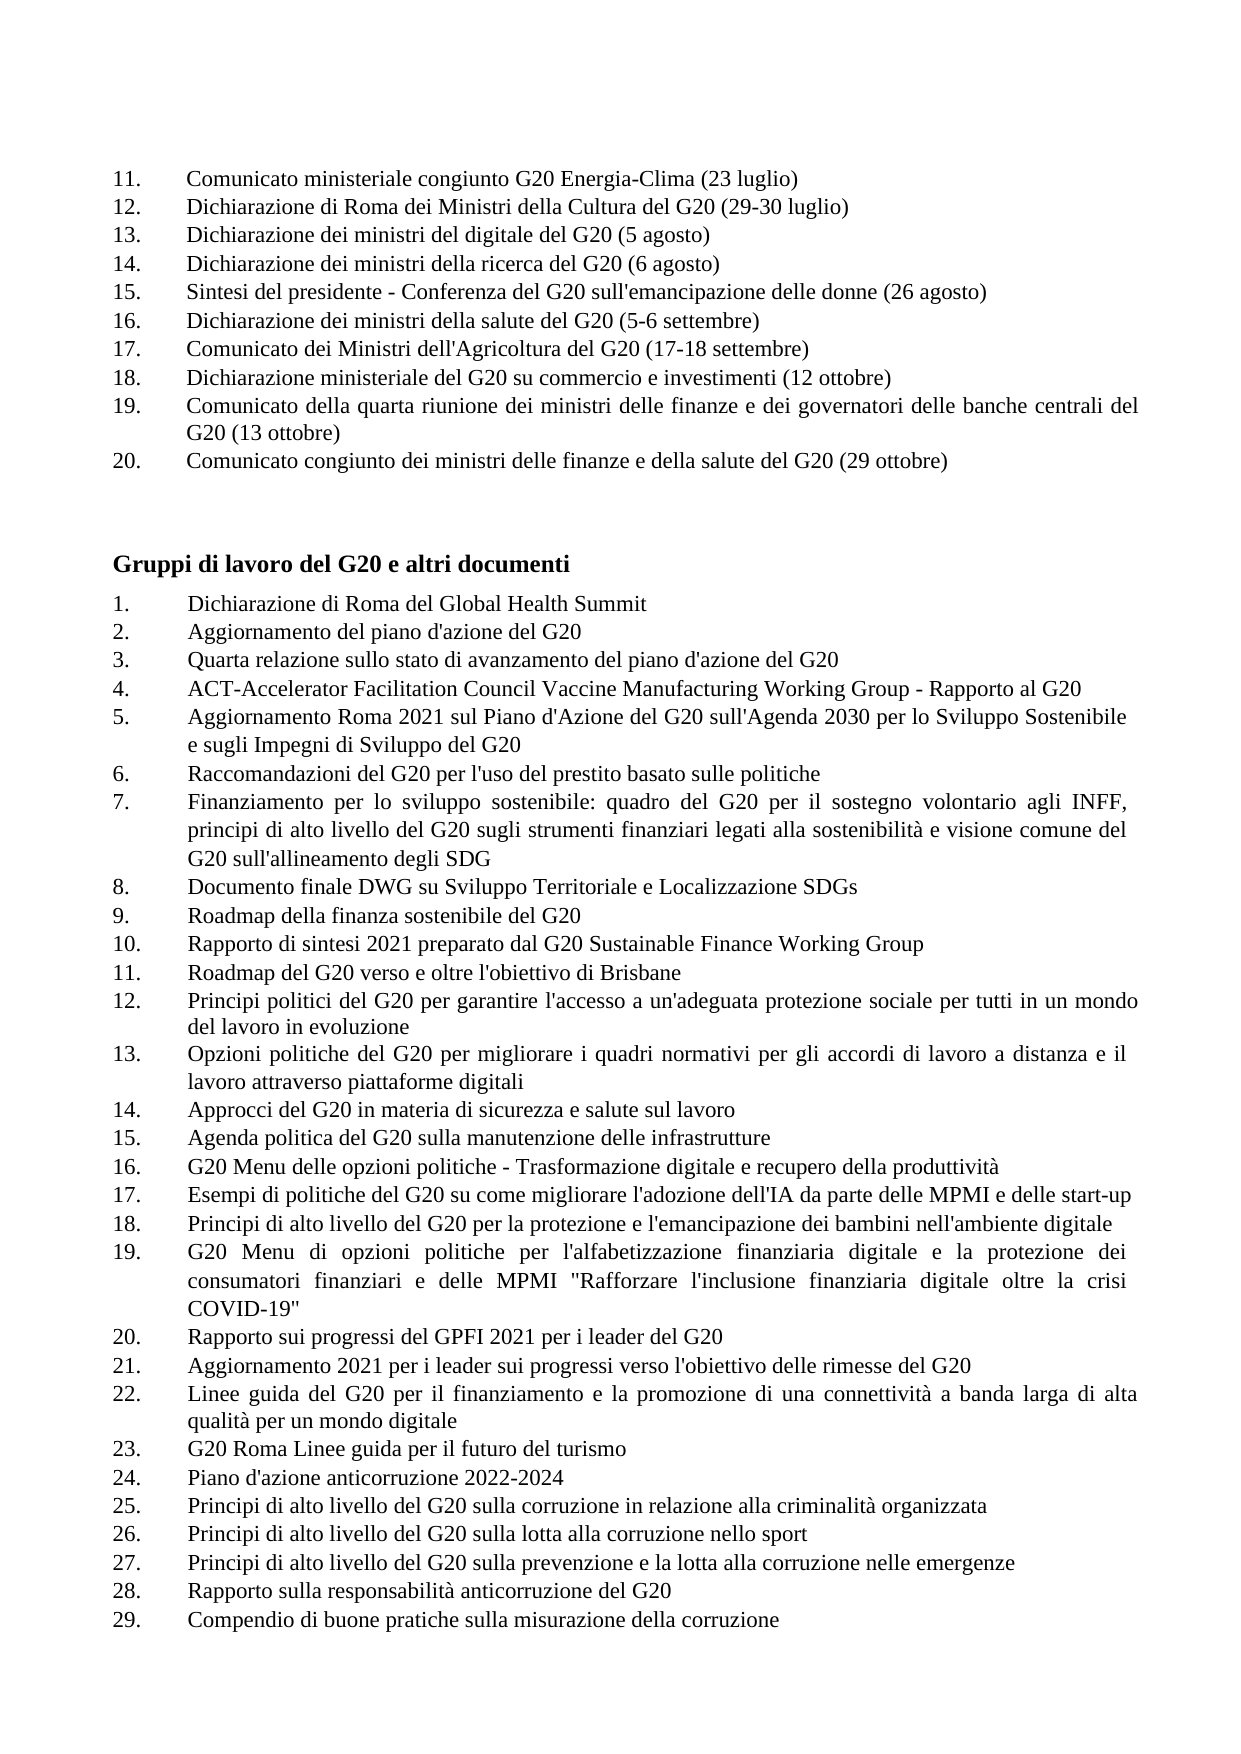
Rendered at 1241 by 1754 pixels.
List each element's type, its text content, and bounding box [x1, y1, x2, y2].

list G20 Roma Linee guida per il futuro del turismo [112, 1435, 1140, 1462]
list Comunicato ministeriale congiunto G20 Energia-Clima (23 luglio) [112, 164, 1140, 191]
list Dichiarazione di Roma del Global Health Summit [112, 589, 1140, 616]
list Aggiornamento del piano d'azione del G20 [112, 618, 1140, 644]
list Comunicato della quarta riunione dei ministri delle finanze e dei governatori delle banche centrali del G20 (13 ottobre) [112, 392, 1140, 445]
list Rapporto sulla responsabilità anticorruzione del G20 [112, 1577, 1140, 1604]
list Principi di alto livello del G20 sulla lotta alla corruzione nello sport [112, 1521, 1140, 1547]
list Dichiarazione dei ministri della salute del G20 (5-6 settembre) [112, 307, 1140, 333]
list Raccomandazioni del G20 per l'uso del prestito basato sulle politiche [112, 759, 1140, 786]
list Dichiarazione dei ministri del digitale del G20 (5 agosto) [112, 221, 1140, 248]
list Comunicato congiunto dei ministri delle finanze e della salute del G20 (29 ottobre) [112, 447, 1140, 473]
list Principi politici del G20 per garantire l'accesso a un'adeguata protezione sociale per tutti in un mondo del lavoro in evoluzione [112, 987, 1140, 1040]
list Linee guida del G20 per il finanziamento e la promozione di una connettività a banda larga di alta qualità per un mondo digitale [112, 1380, 1140, 1433]
list Rapporto di sintesi 2021 preparato dal G20 Sustainable Finance Working Group [112, 930, 1140, 957]
list ACT-Accelerator Facilitation Council Vaccine Manufacturing Working Group - Rapporto al G20 [112, 675, 1140, 701]
list Principi di alto livello del G20 per la protezione e l'emancipazione dei bambini nell'ambiente digitale [112, 1210, 1140, 1236]
list Quarta relazione sullo stato di avanzamento del piano d'azione del G20 [112, 646, 1140, 673]
list Agenda politica del G20 sulla manutenzione delle infrastrutture [112, 1124, 1140, 1151]
list Dichiarazione di Roma dei Ministri della Cultura del G20 (29-30 luglio) [112, 193, 1140, 219]
list Sintesi del presidente - Conferenza del G20 sull'emancipazione delle donne (26 agosto) [112, 278, 1140, 305]
list Roadmap del G20 verso e oltre l'obiettivo di Brisbane [112, 958, 1140, 985]
subtitle Gruppi di lavoro del G20 e altri documenti [112, 549, 1140, 578]
list Opzioni politiche del G20 per migliorare i quadri normativi per gli accordi di lavoro a distanza e il lavoro attraverso piattaforme digitali [112, 1040, 1128, 1094]
list Principi di alto livello del G20 sulla prevenzione e la lotta alla corruzione nelle emergenze [112, 1549, 1140, 1575]
list Piano d'azione anticorruzione 2022-2024 [112, 1463, 1140, 1490]
list Dichiarazione ministeriale del G20 su commercio e investimenti (12 ottobre) [112, 364, 1140, 390]
list Documento finale DWG su Sviluppo Territoriale e Localizzazione SDGs [112, 873, 1140, 899]
list Approcci del G20 in materia di sicurezza e salute sul lavoro [112, 1096, 1140, 1122]
list Comunicato dei Ministri dell'Agricoltura del G20 (17-18 settembre) [112, 335, 1140, 362]
list G20 Menu di opzioni politiche per l'alfabetizzazione finanziaria digitale e la protezione dei consumatori finanziari e delle MPMI "Rafforzare l'inclusione finanziaria digitale oltre la crisi COVID-19" [112, 1238, 1128, 1322]
list Esempi di politiche del G20 su come migliorare l'adozione dell'IA da parte delle MPMI e delle start-up [112, 1181, 1140, 1208]
list Aggiornamento Roma 2021 sul Piano d'Azione del G20 sull'Agenda 2030 per lo Sviluppo Sostenibile e sugli Impegni di Sviluppo del G20 [112, 703, 1128, 758]
list Dichiarazione dei ministri della ricerca del G20 (6 agosto) [112, 250, 1140, 276]
list Aggiornamento 2021 per i leader sui progressi verso l'obiettivo delle rimesse del G20 [112, 1352, 1140, 1378]
list Rapporto sui progressi del GPFI 2021 per i leader del G20 [112, 1324, 1140, 1350]
list Finanziamento per lo sviluppo sostenibile: quadro del G20 per il sostegno volontario agli INFF, principi di alto livello del G20 sugli strumenti finanziari legati alla sostenibilità e visione comune del G20 sull'allineamento degli SDG [112, 788, 1129, 871]
list G20 Menu delle opzioni politiche - Trasformazione digitale e recupero della produttività [112, 1153, 1140, 1179]
list Roadmap della finanza sostenibile del G20 [112, 902, 1140, 928]
list Compendio di buone pratiche sulla misurazione della corruzione [112, 1606, 1140, 1632]
list Principi di alto livello del G20 sulla corruzione in relazione alla criminalità organizzata [112, 1492, 1140, 1518]
